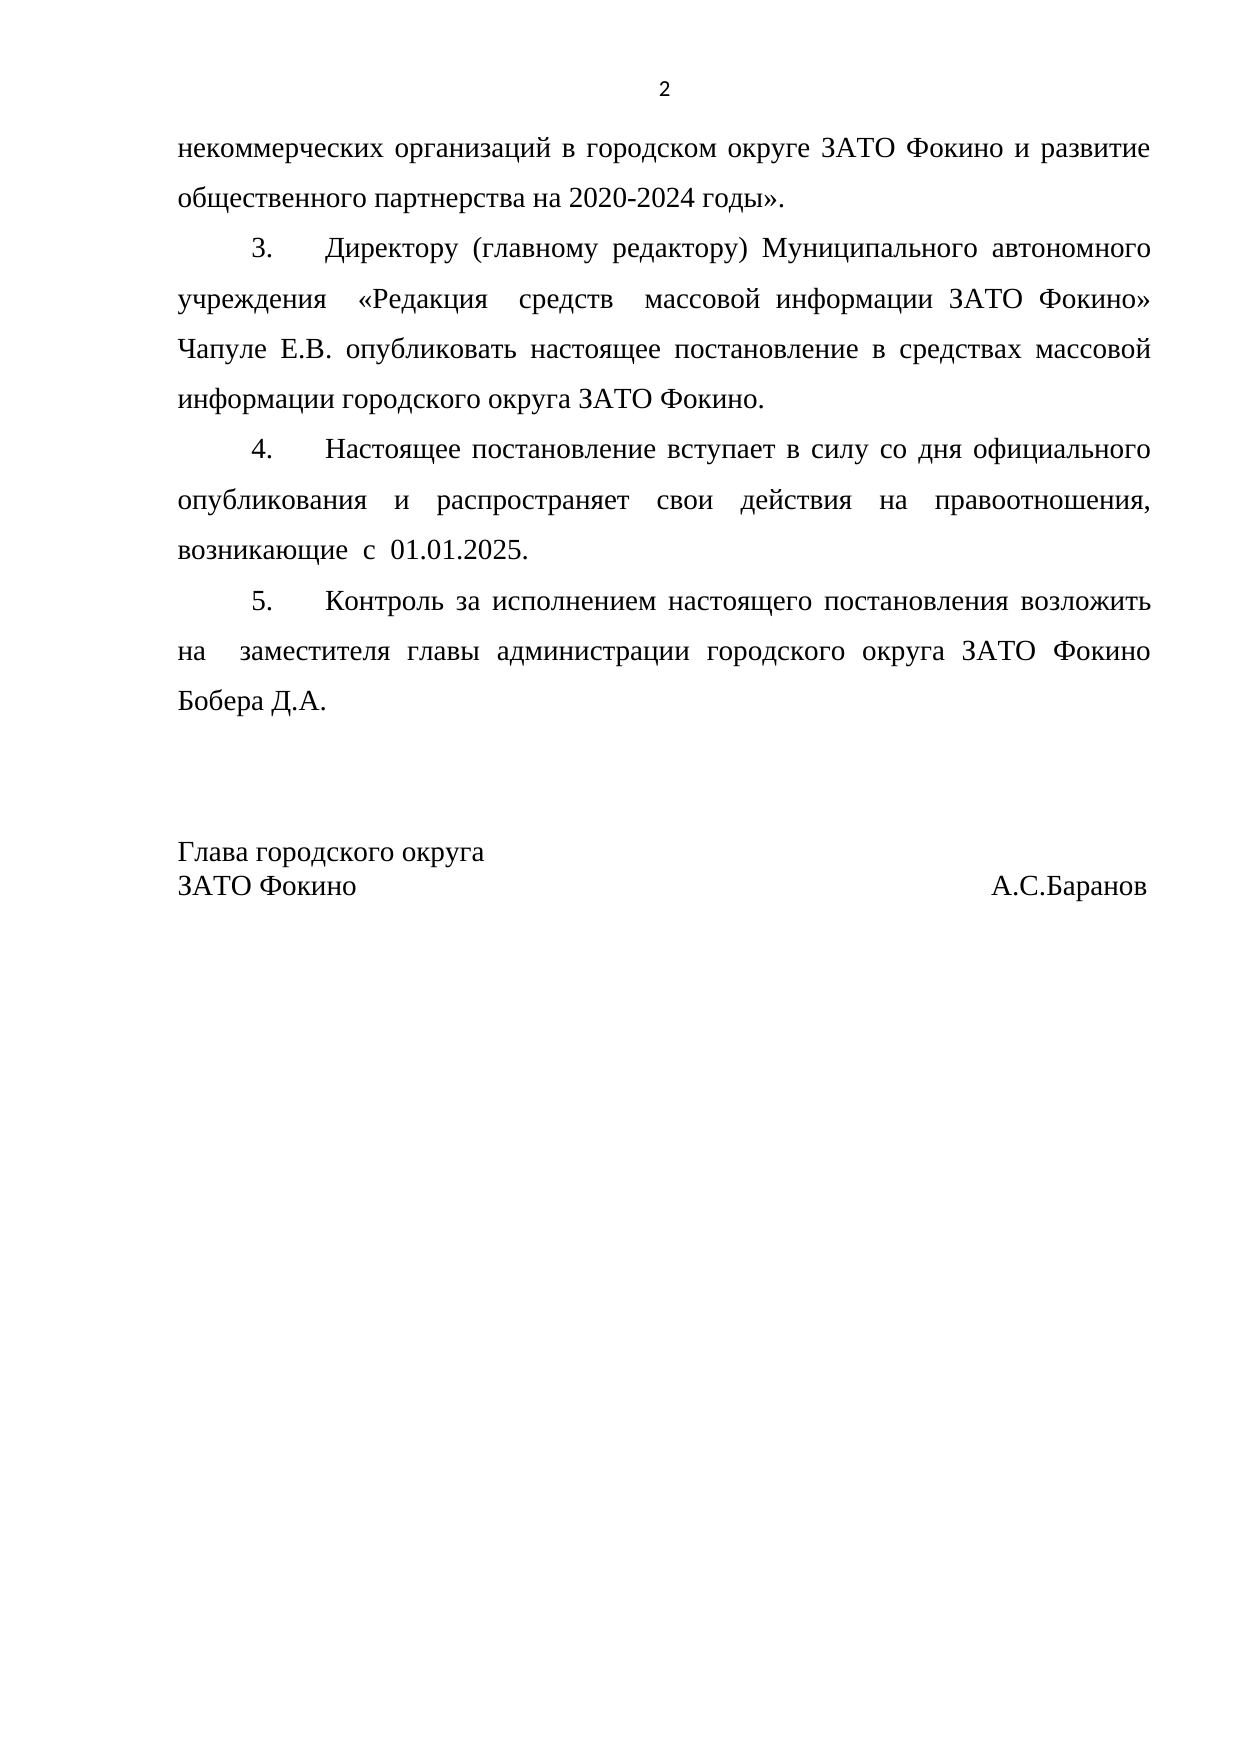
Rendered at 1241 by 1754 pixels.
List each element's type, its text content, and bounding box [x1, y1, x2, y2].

list Директору (главному редактору) Муниципального автономного учреждения «Редакция средств массовой информации ЗАТО Фокино» Чапуле Е.В. опубликовать настоящее постановление в средствах массовой информации городского округа ЗАТО Фокино. [177, 230, 1152, 415]
list Настоящее постановление вступает в силу со дня официального опубликования и распространяет свои действия на правоотношения, возникающие с 01.01.2025. [177, 432, 1152, 566]
text ЗАТО Фокино А.С.Баранов [177, 868, 1152, 901]
text Глава городского округа [177, 834, 1152, 868]
list Контроль за исполнением настоящего постановления возложить на заместителя главы администрации городского округа ЗАТО Фокино Бобера Д.А. [177, 583, 1152, 717]
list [177, 130, 1152, 214]
